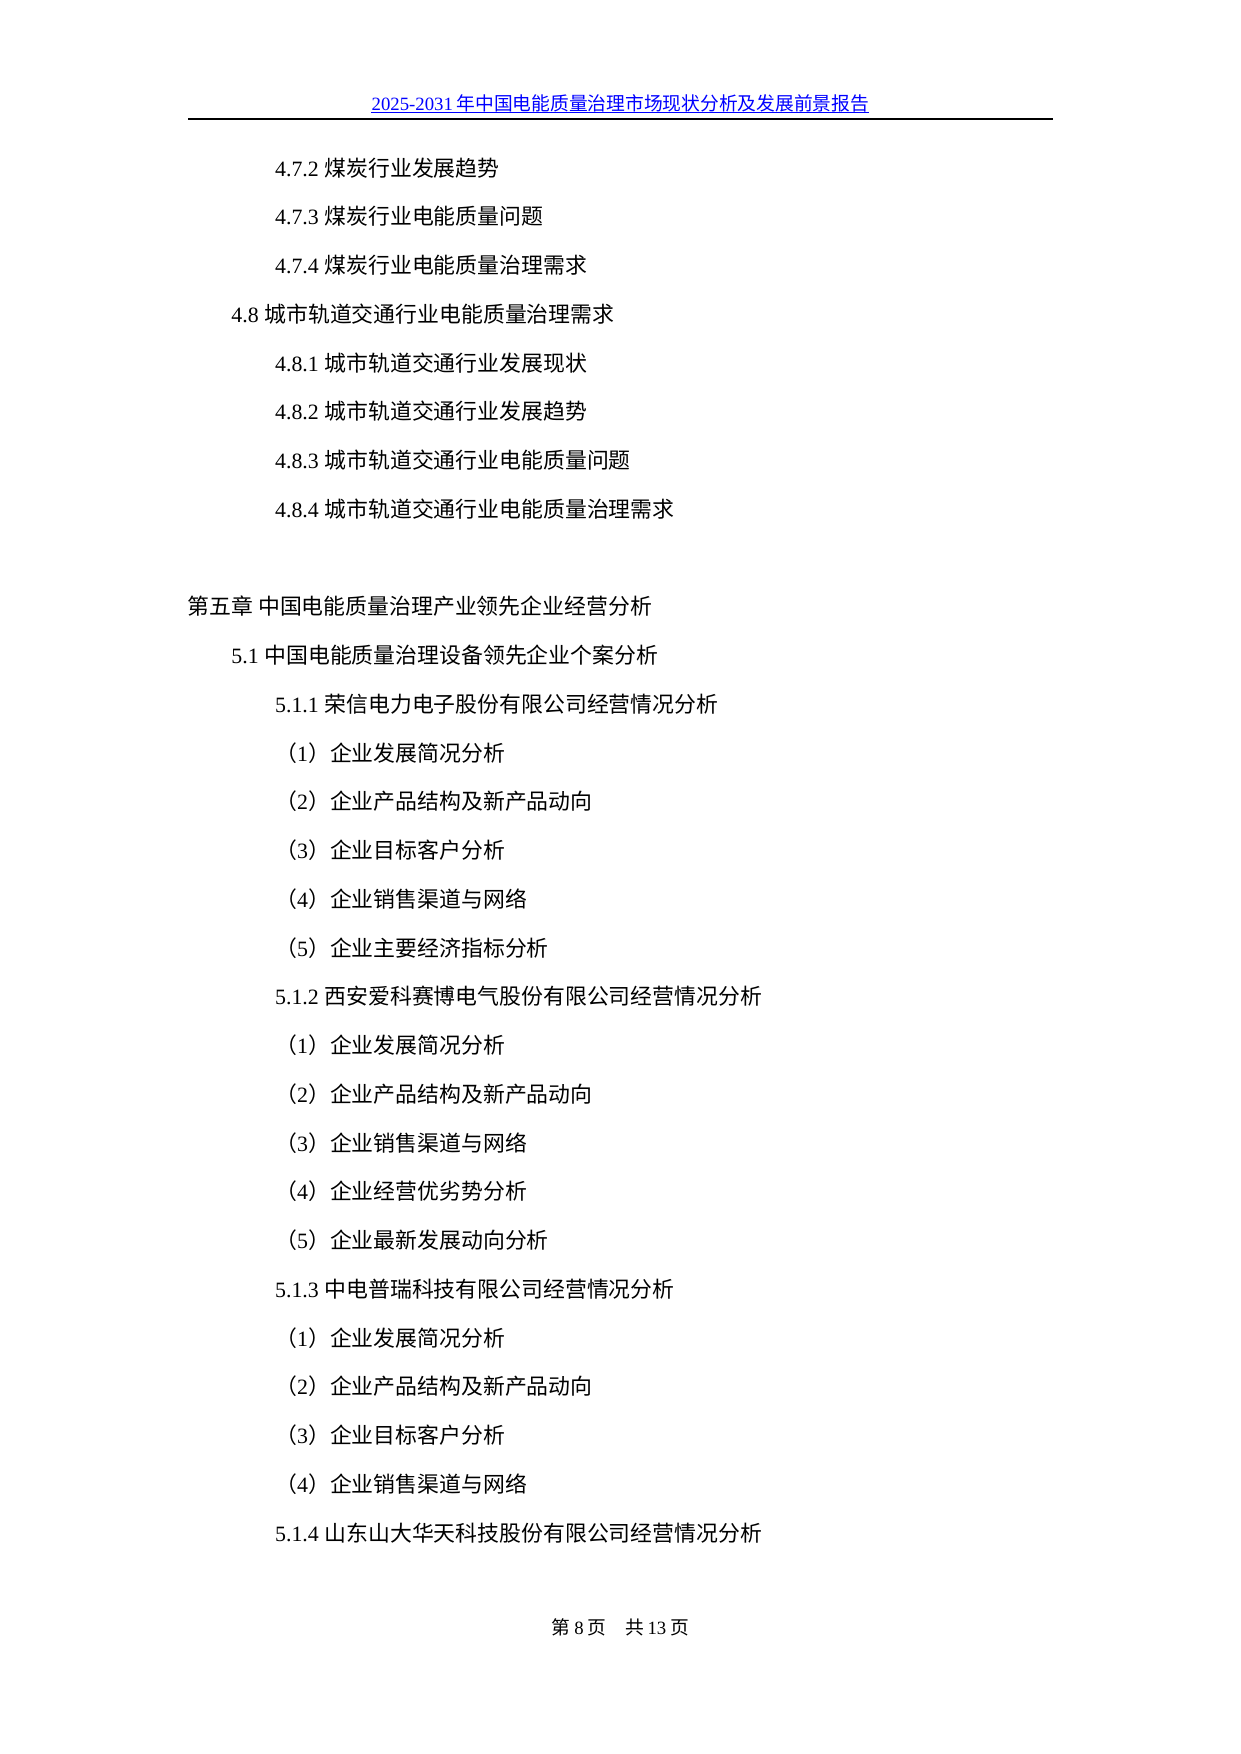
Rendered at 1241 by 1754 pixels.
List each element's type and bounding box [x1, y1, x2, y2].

text [187, 150, 1053, 1548]
